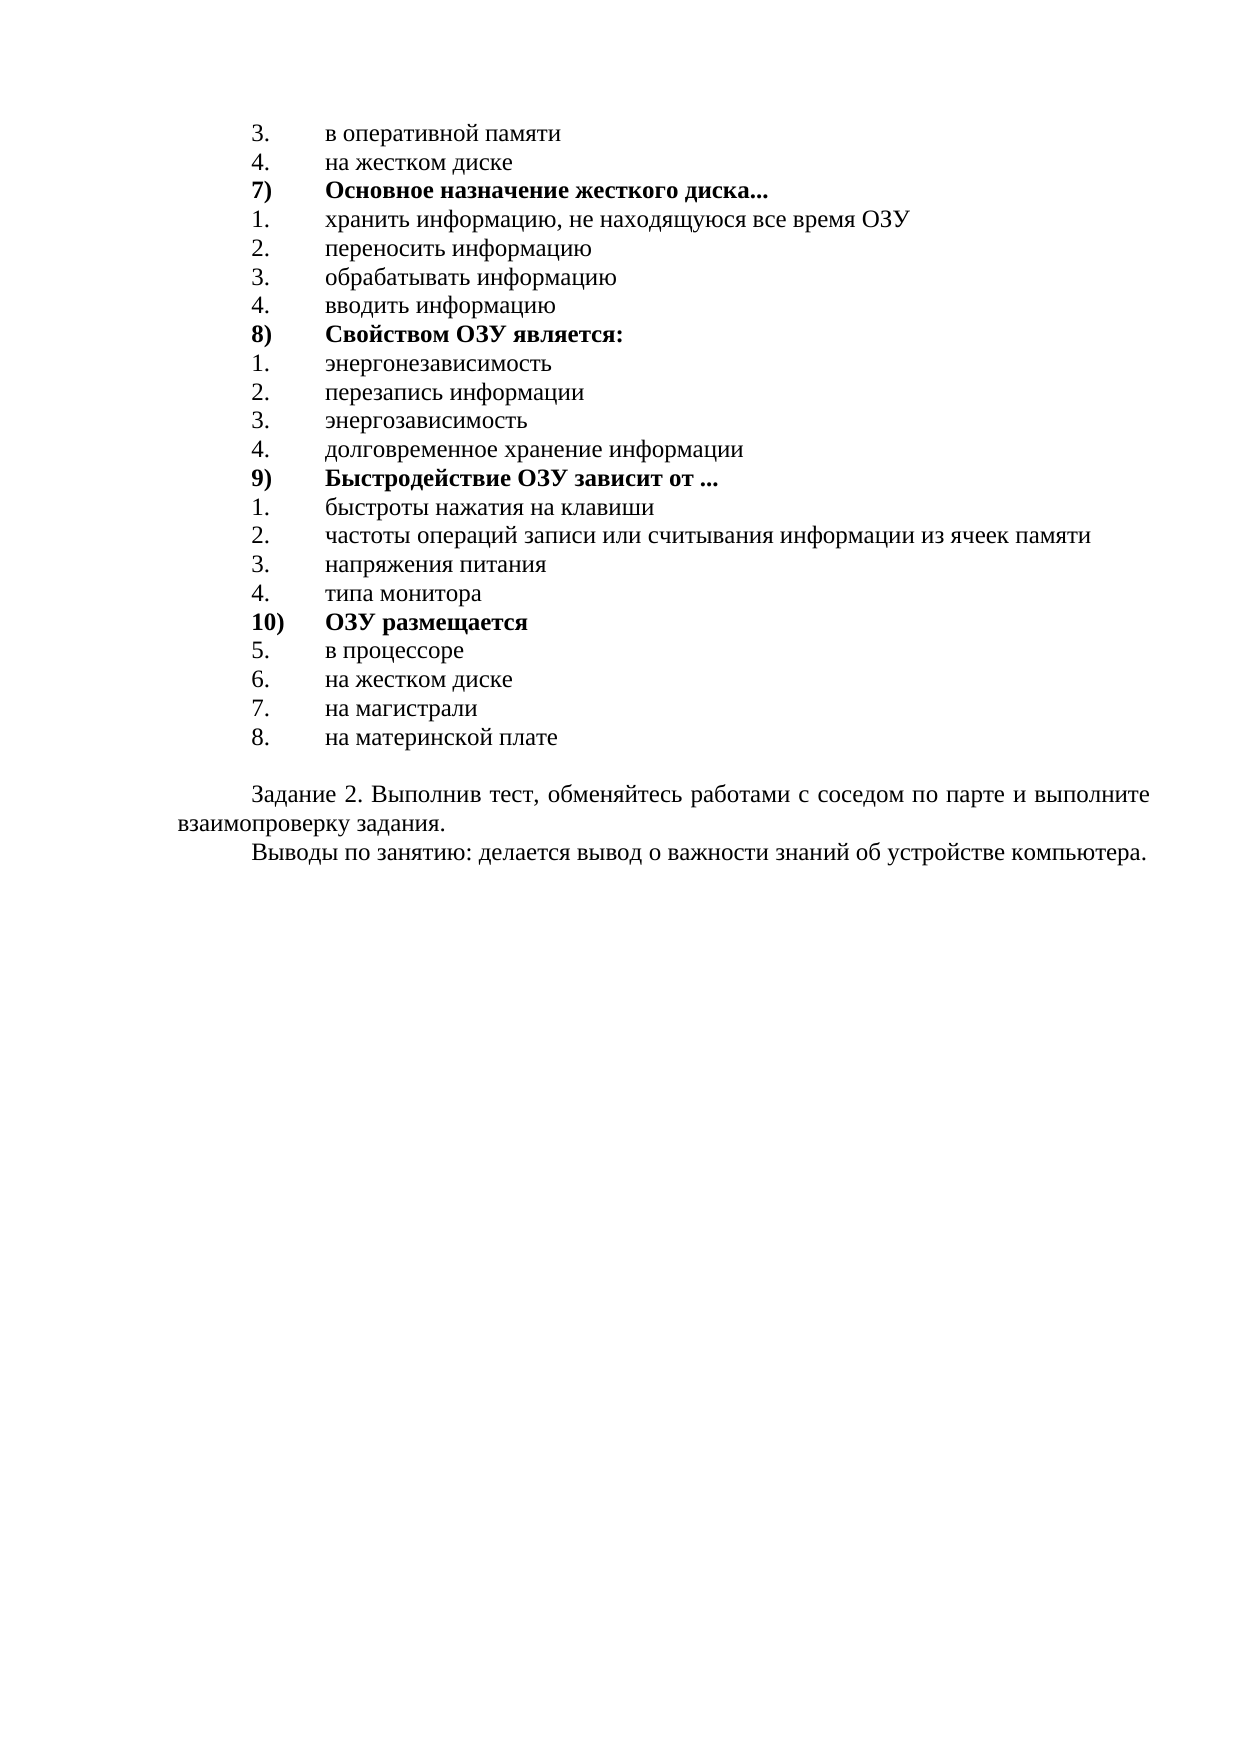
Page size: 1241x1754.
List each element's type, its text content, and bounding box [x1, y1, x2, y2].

list напряжения питания [177, 549, 1152, 578]
text Выводы по занятию: делается вывод о важности знаний об устройстве компьютера. [177, 837, 1152, 866]
list обрабатывать информацию [177, 262, 1152, 291]
list ОЗУ размещается [177, 607, 1152, 636]
list на материнской плате [177, 722, 1152, 751]
list долговременное хранение информации [177, 434, 1152, 463]
list Свойством ОЗУ является: [177, 319, 1152, 348]
list Основное назначение жесткого диска... [177, 176, 1152, 204]
list энергозависимость [177, 406, 1152, 434]
list перезапись информации [177, 377, 1152, 406]
text Задание 2. Выполнив тест, обменяйтесь работами с соседом по парте и выполните взаимопроверку задания. [177, 779, 1152, 837]
list переносить информацию [177, 233, 1152, 262]
list на магистрали [177, 693, 1152, 722]
list быстроты нажатия на клавиши [177, 492, 1152, 521]
list на жестком диске [177, 147, 1152, 176]
list на жестком диске [177, 664, 1152, 693]
list Быстродействие ОЗУ зависит от ... [177, 463, 1152, 492]
list хранить информацию, не находящуюся все время ОЗУ [177, 204, 1152, 233]
list в процессоре [177, 636, 1152, 664]
list в оперативной памяти [177, 118, 1152, 147]
list частоты операций записи или считывания информации из ячеек памяти [177, 521, 1152, 549]
list типа монитора [177, 578, 1152, 607]
list вводить информацию [177, 291, 1152, 319]
list энергонезависимость [177, 348, 1152, 377]
